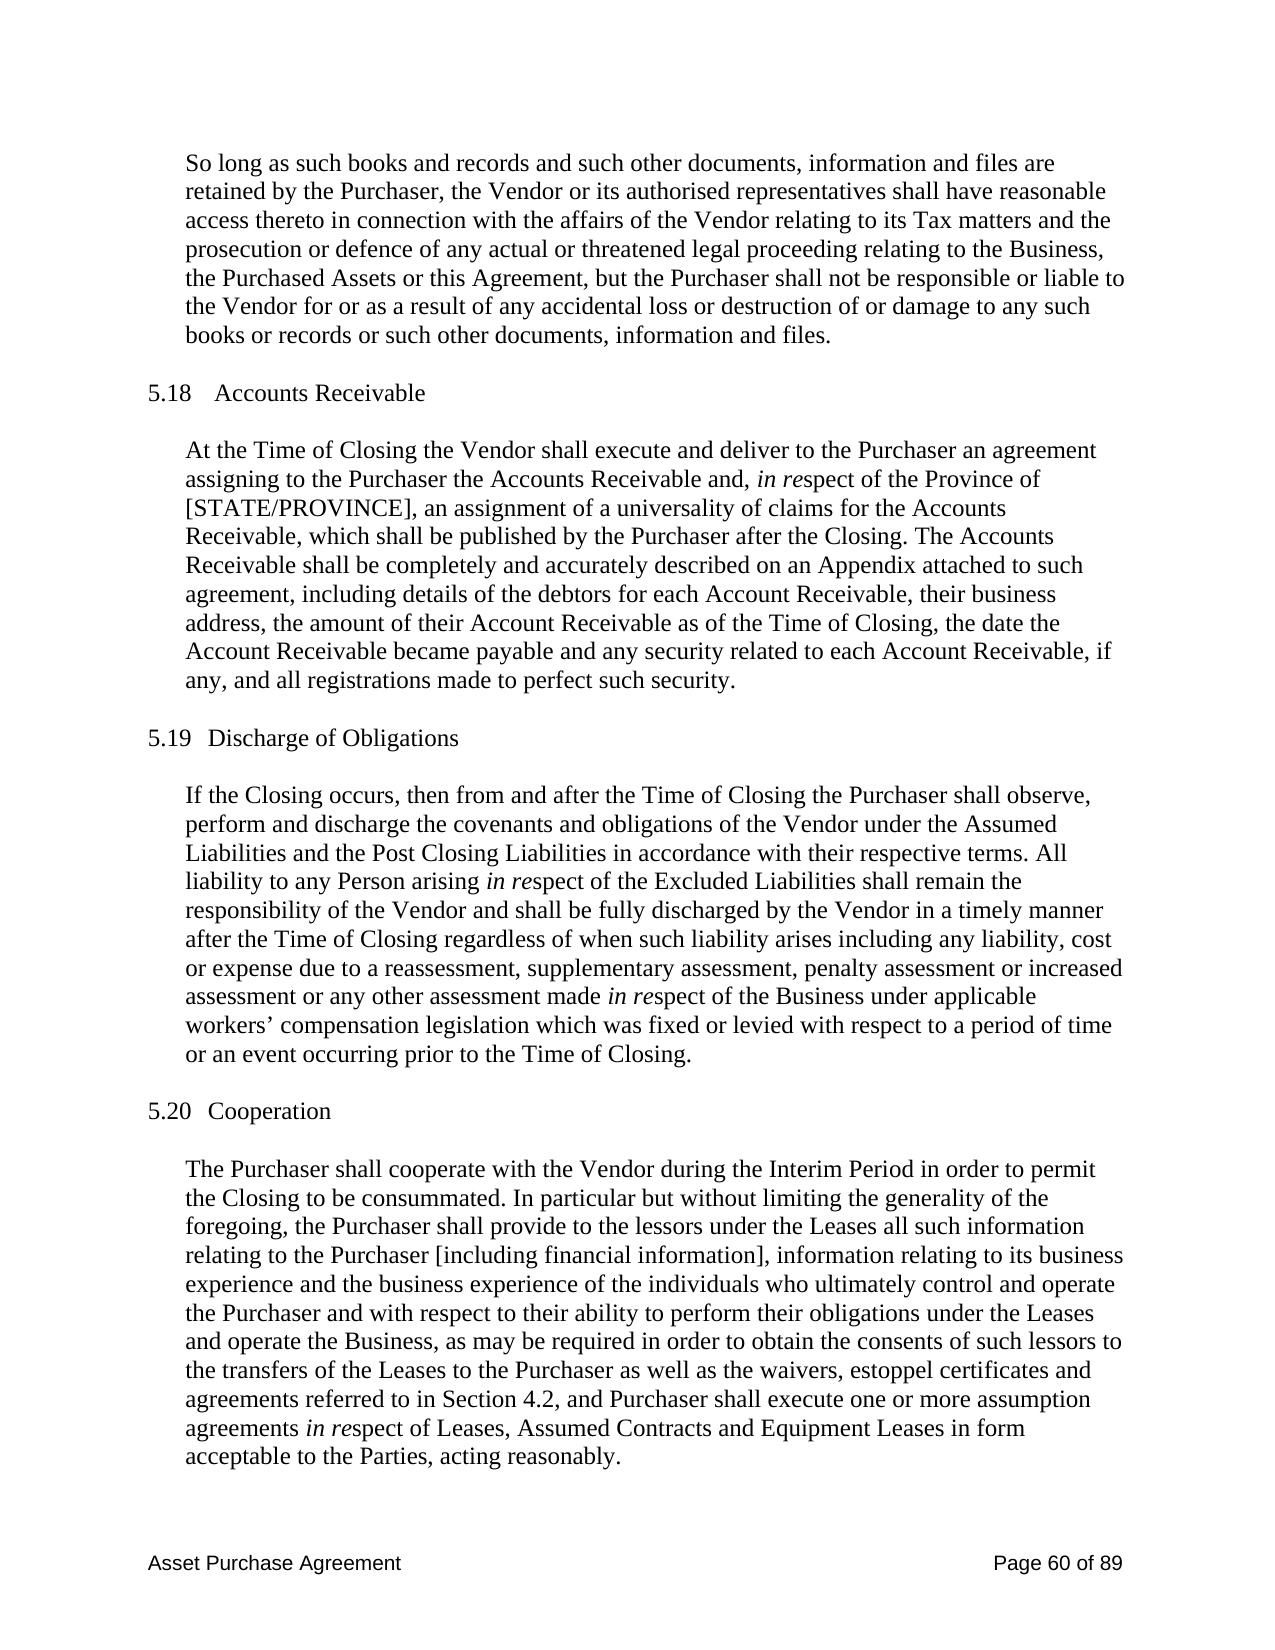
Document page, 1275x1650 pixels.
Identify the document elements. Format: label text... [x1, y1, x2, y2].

text The Purchaser shall cooperate with the Vendor during the Interim Period in order to permit the Closing to be consummated. In particular but without limiting the generality of the foregoing, the Purchaser shall provide to the lessors under the Leases all such information relating to the Purchaser [including financial information], information relating to its business experience and the business experience of the individuals who ultimately control and operate the Purchaser and with respect to their ability to perform their obligations under the Leases and operate the Business, as may be required in order to obtain the consents of such lessors to the transfers of the Leases to the Purchaser as well as the waivers, estoppel certificates and agreements referred to in Section 4.2, and Purchaser shall execute one or more assumption agreements in respect of Leases, Assumed Contracts and Equipment Leases in form acceptable to the Parties, acting reasonably. [185, 1154, 1127, 1470]
text At the Time of Closing the Vendor shall execute and deliver to the Purchaser an agreement assigning to the Purchaser the Accounts Receivable and, in respect of the Province of [STATE/PROVINCE], an assignment of a universality of claims for the Accounts Receivable, which shall be published by the Purchaser after the Closing. The Accounts Receivable shall be completely and accurately described on an Appendix attached to such agreement, including details of the debtors for each Account Receivable, their business address, the amount of their Account Receivable as of the Time of Closing, the date the Account Receivable became payable and any security related to each Account Receivable, if any, and all registrations made to perfect such security. [185, 435, 1127, 694]
subtitle Accounts Receivable [148, 378, 1127, 406]
subtitle Cooperation [148, 1096, 1127, 1125]
subtitle Discharge of Obligations [148, 723, 1127, 751]
text If the Closing occurs, then from and after the Time of Closing the Purchaser shall observe, perform and discharge the covenants and obligations of the Vendor under the Assumed Liabilities and the Post Closing Liabilities in accordance with their respective terms. All liability to any Person arising in respect of the Excluded Liabilities shall remain the responsibility of the Vendor and shall be fully discharged by the Vendor in a timely manner after the Time of Closing regardless of when such liability arises including any liability, cost or expense due to a reassessment, supplementary assessment, penalty assessment or increased assessment or any other assessment made in respect of the Business under applicable workers’ compensation legislation which was fixed or levied with respect to a period of time or an event occurring prior to the Time of Closing. [185, 780, 1127, 1068]
text So long as such books and records and such other documents, information and files are retained by the Purchaser, the Vendor or its authorised representatives shall have reasonable access thereto in connection with the affairs of the Vendor relating to its Tax matters and the prosecution or defence of any actual or threatened legal proceeding relating to the Business, the Purchased Assets or this Agreement, but the Purchaser shall not be responsible or liable to the Vendor for or as a result of any accidental loss or destruction of or damage to any such books or records or such other documents, information and files. [185, 148, 1127, 349]
